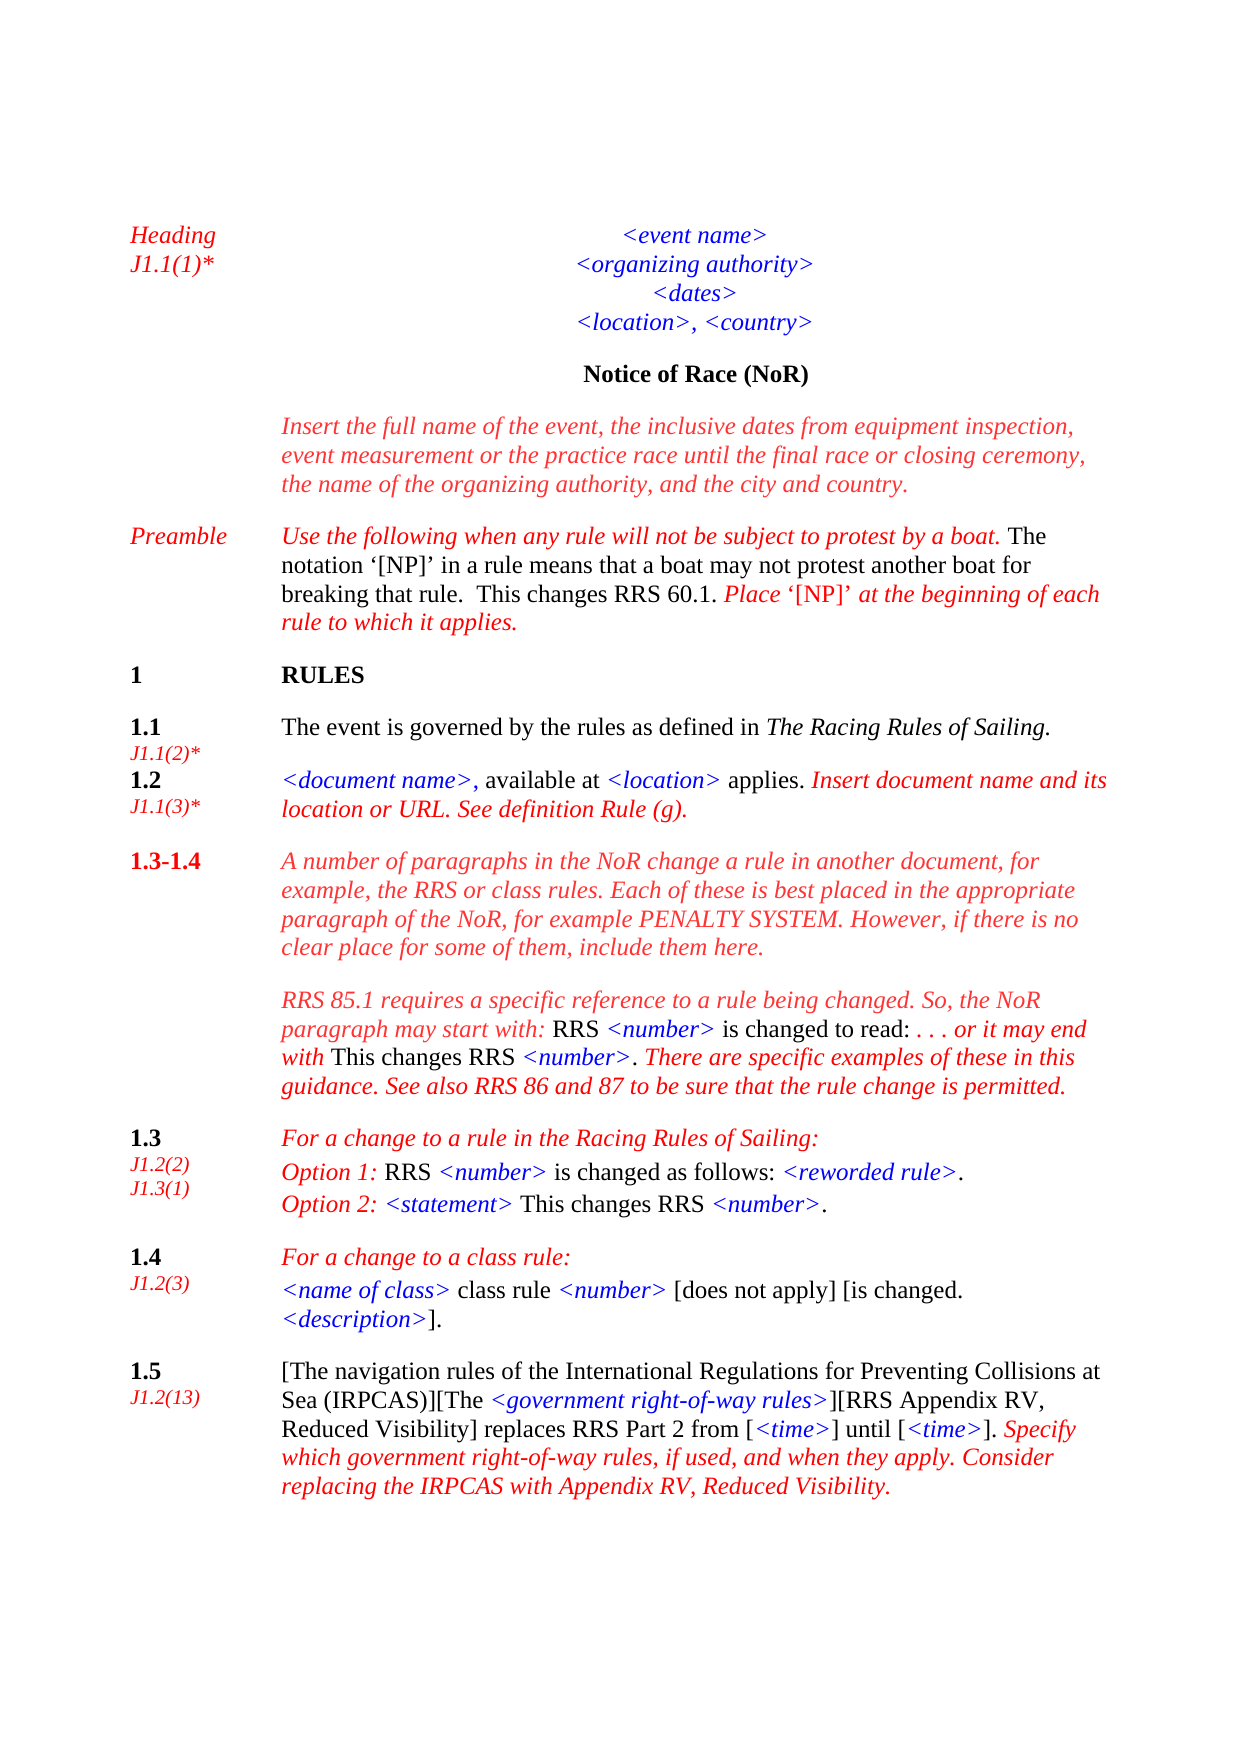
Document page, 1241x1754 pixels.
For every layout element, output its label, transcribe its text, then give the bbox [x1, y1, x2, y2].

table_cell 1 [119, 660, 270, 712]
table_cell [The navigation rules of the International Regulations for Preventing Collisions at Sea (IRPCAS)][The <government right-of-way rules>][RRS Appendix RV, Reduced Visibility] replaces RRS Part 2 from [<time>] until [<time>]. Specify which government right-of-way rules, if used, and when they apply. Consider replacing the IRPCAS with Appendix RV, Reduced Visibility. [270, 1356, 1122, 1523]
table_cell 1.4 J1.2(3) [119, 1242, 270, 1356]
table_cell For a change to a class rule: <name of class> class rule <number> [does not apply] [is changed. <description>]. [270, 1242, 1122, 1356]
table_header Heading J1.1(1)* [119, 220, 270, 521]
table_header <event name> <organizing authority> <dates> <location>, <country> Notice of Race (NoR) Insert the full name of the event, the inclusive dates from equipment inspection, event measurement or the practice race until the final race or closing ceremony, the name of the organizing authority, and the city and country. [270, 220, 1122, 521]
table_cell Use the following when any rule will not be subject to protest by a boat. The notation ‘[NP]’ in a rule means that a boat may not protest another boat for breaking that rule. This changes RRS 60.1. Place ‘[NP]’ at the beginning of each rule to which it applies. [270, 521, 1122, 660]
table_cell <document name>, available at <location> applies. Insert document name and its location or URL. See definition Rule (g). [270, 765, 1122, 846]
table_cell For a change to a rule in the Racing Rules of Sailing: Option 1: RRS <number> is changed as follows: <reworded rule>. Option 2: <statement> This changes RRS <number>. [270, 1124, 1122, 1242]
table_cell The event is governed by the rules as defined in The Racing Rules of Sailing. [270, 712, 1122, 765]
table_cell RULES [270, 660, 1122, 712]
table_cell 1.2 J1.1(3)* [119, 765, 270, 846]
table_cell A number of paragraphs in the NoR change a rule in another document, for example, the RRS or class rules. Each of these is best placed in the appropriate paragraph of the NoR, for example PENALTY SYSTEM. However, if there is no clear place for some of them, include them here. RRS 85.1 requires a specific reference to a rule being changed. So, the NoR paragraph may start with: RRS <number> is changed to read: . . . or it may end with This changes RRS <number>. There are specific examples of these in this guidance. See also RRS 86 and 87 to be sure that the rule change is permitted. [270, 846, 1122, 1123]
table_cell 1.1 J1.1(2)* [119, 712, 270, 765]
table_cell 1.3-1.4 [119, 846, 270, 1123]
table_cell Preamble [119, 521, 270, 660]
table_cell 1.5 J1.2(13) [119, 1356, 270, 1523]
table_cell 1.3 J1.2(2) J1.3(1) [119, 1124, 270, 1242]
